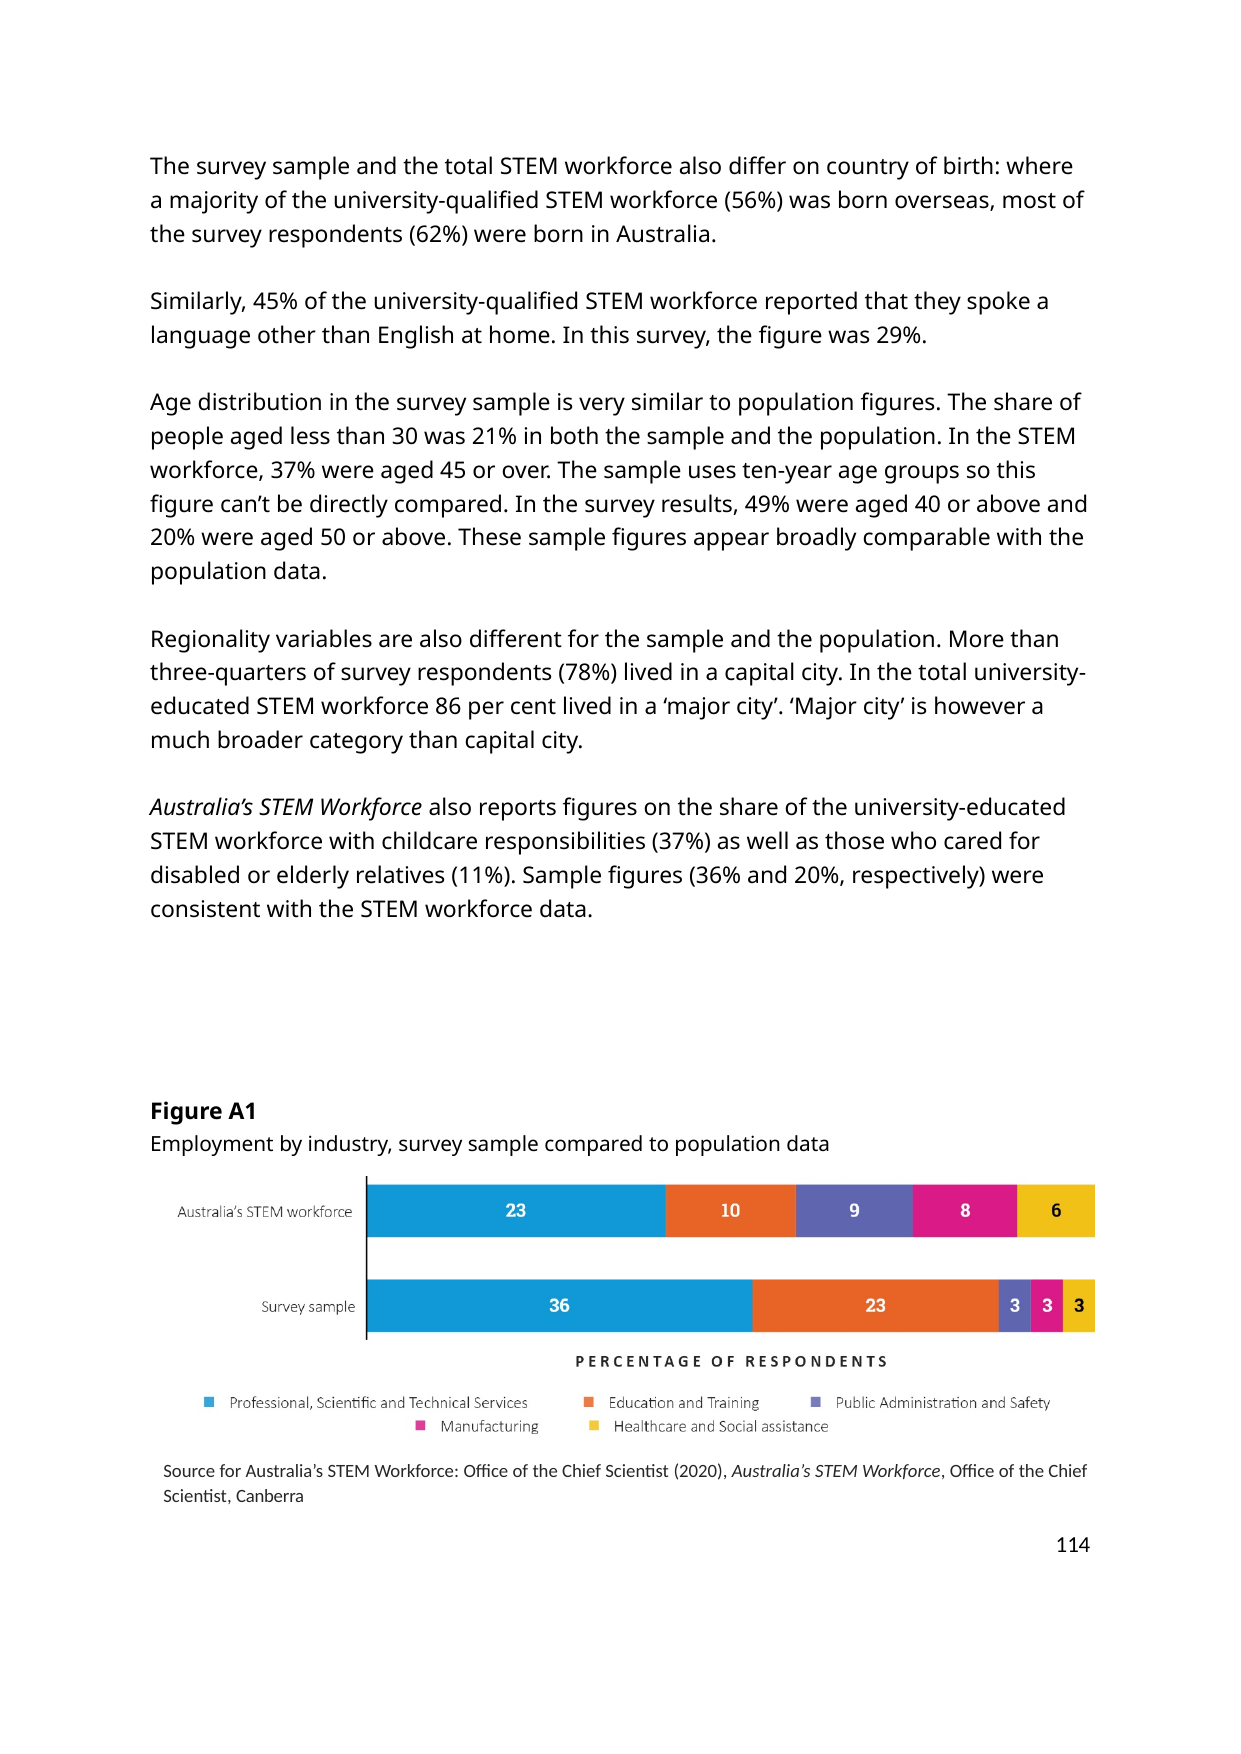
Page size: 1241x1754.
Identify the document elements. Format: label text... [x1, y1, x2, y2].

text Australia’s STEM Workforce also reports figures on the share of the university-educated STEM workforce with childcare responsibilities (37%) as well as those who cared for disabled or elderly relatives (11%). Sample figures (36% and 20%, respectively) were consistent with the STEM workforce data. [150, 791, 1090, 924]
text The survey sample and the total STEM workforce also differ on country of birth: where a majority of the university-qualified STEM workforce (56%) was born overseas, most of the survey respondents (62%) were born in Australia. [150, 150, 1090, 249]
picture [154, 1176, 1095, 1438]
text Similarly, 45% of the university-qualified STEM workforce reported that they spoke a language other than English at home. In this survey, the figure was 29%. [150, 285, 1090, 350]
text Employment by industry, survey sample compared to population data [150, 1129, 1090, 1157]
text Regionality variables are also different for the sample and the population. More than three-quarters of survey respondents (78%) lived in a capital city. In the total university-educated STEM workforce 86 per cent lived in a ‘major city’. ‘Major city’ is however a much broader category than capital city. [150, 622, 1090, 755]
text Source for Australia’s STEM Workforce: Office of the Chief Scientist (2020), Australia’s STEM Workforce, Office of the Chief Scientist, Canberra [163, 1438, 1090, 1507]
text Age distribution in the survey sample is very similar to population figures. The share of people aged less than 30 was 21% in both the sample and the population. In the STEM workforce, 37% were aged 45 or over. The sample uses ten-year age groups so this figure can’t be directly compared. In the survey results, 49% were aged 40 or above and 20% were aged 50 or above. These sample figures appear broadly comparable with the population data. [150, 386, 1090, 586]
text Figure A1 [150, 1095, 1090, 1126]
